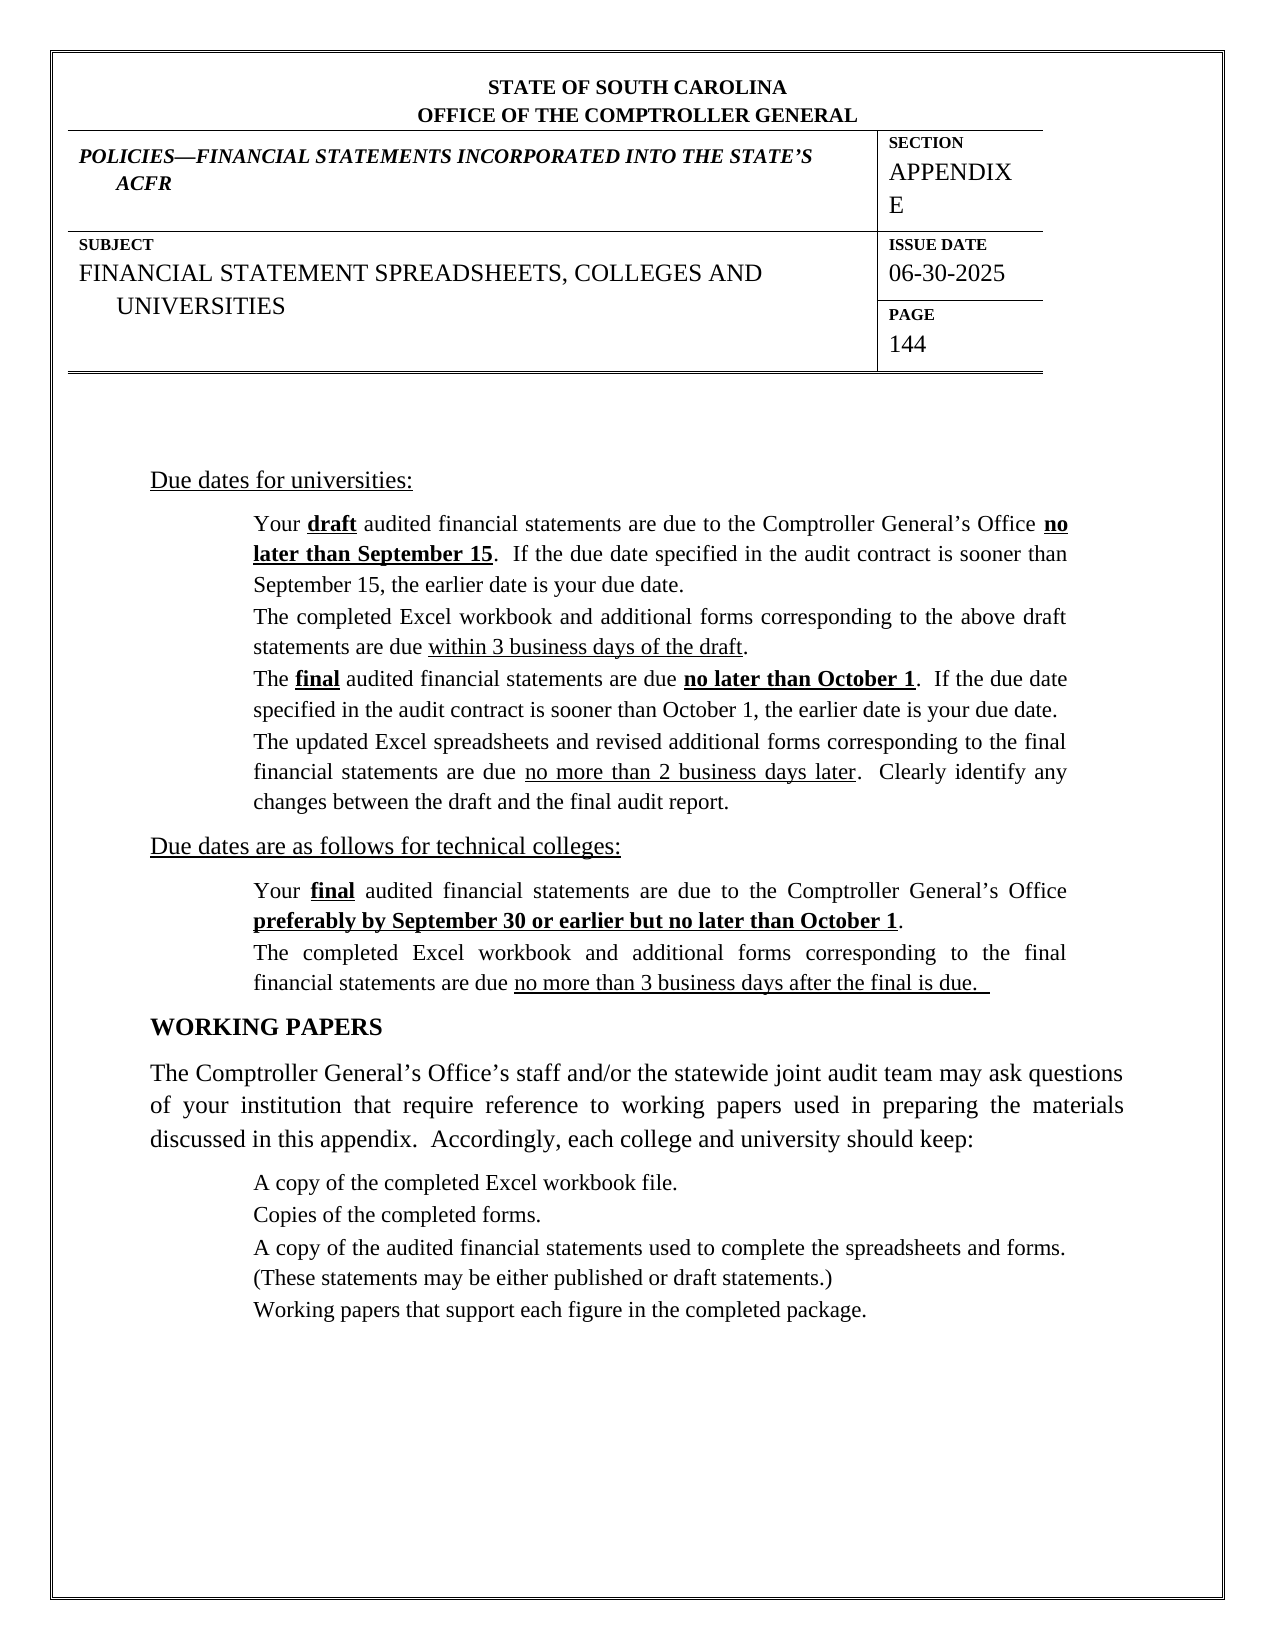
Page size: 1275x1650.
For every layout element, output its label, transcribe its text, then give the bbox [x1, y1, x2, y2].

text A copy of the completed Excel workbook file. [253, 1169, 1068, 1196]
text The final audited financial statements are due no later than October 1. If the due date specified in the audit contract is sooner than October 1, the earlier date is your due date. [253, 666, 1068, 722]
subtitle WORKING PAPERS [150, 1012, 1125, 1041]
text Due dates are as follows for technical colleges: [150, 831, 1125, 860]
text The Comptroller General’s Office’s staff and/or the statewide joint audit team may ask questions of your institution that require reference to working papers used in preparing the materials discussed in this appendix. Accordingly, each college and university should keep: [150, 1058, 1125, 1152]
text Copies of the completed forms. [253, 1201, 1068, 1228]
text Due dates for universities: [150, 465, 1125, 493]
text The updated Excel spreadsheets and revised additional forms corresponding to the final financial statements are due no more than 2 business days later. Clearly identify any changes between the draft and the final audit report. [253, 728, 1068, 815]
text The completed Excel workbook and additional forms corresponding to the above draft statements are due within 3 business days of the draft. [253, 603, 1068, 659]
text The completed Excel workbook and additional forms corresponding to the final financial statements are due no more than 3 business days after the final is due. [253, 939, 1068, 996]
text A copy of the audited financial statements used to complete the spreadsheets and forms. (These statements may be either published or draft statements.) [253, 1234, 1068, 1290]
text Working papers that support each figure in the completed package. [253, 1296, 1068, 1323]
text Your draft audited financial statements are due to the Comptroller General’s Office no later than September 15. If the due date specified in the audit contract is sooner than September 15, the earlier date is your due date. [253, 510, 1068, 597]
text Your final audited financial statements are due to the Comptroller General’s Office preferably by September 30 or earlier but no later than October 1. [253, 877, 1068, 933]
